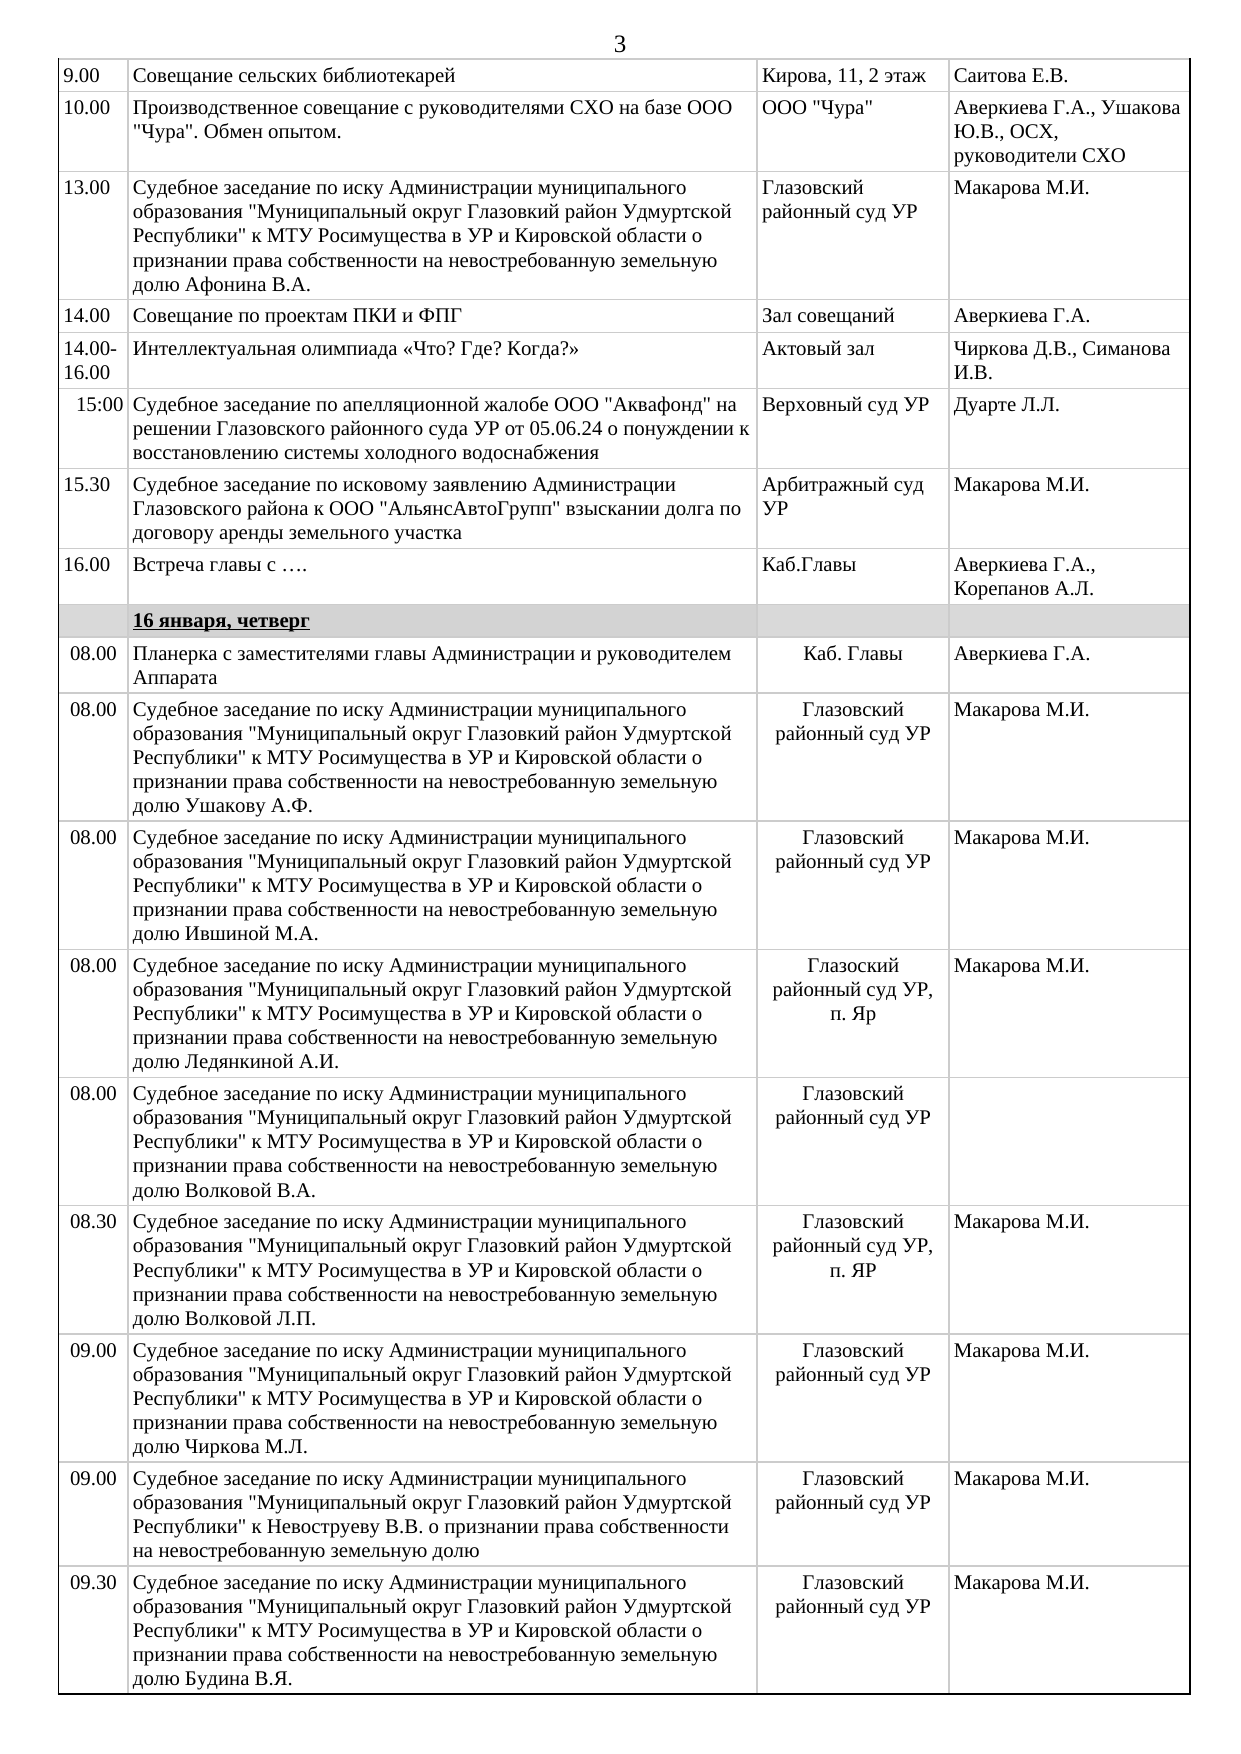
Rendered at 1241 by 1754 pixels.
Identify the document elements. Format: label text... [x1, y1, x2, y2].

table_cell Судебное заседание по апелляционной жалобе ООО "Аквафонд" на решении Глазовского районного суда УР от 05.06.24 о понуждении к восстановлению системы холодного водоснабжения [129, 389, 756, 467]
table_cell Дуарте Л.Л. [950, 389, 1189, 467]
table_cell 16.00 [59, 549, 127, 603]
table_cell Планерка с заместителями главы Администрации и руководителем Аппарата [129, 638, 756, 692]
table_cell Макарова М.И. [950, 822, 1189, 948]
table_cell 10.00 [59, 92, 127, 171]
table_cell Судебное заседание по иску Администрации муниципального образования "Муниципальный округ Глазовкий район Удмуртской Республики" к МТУ Росимущества в УР и Кировской области о признании права собственности на невостребованную земельную долю Ившиной М.А. [129, 822, 756, 948]
table_cell Верховный суд УР [758, 389, 948, 467]
table_cell Судебное заседание по иску Администрации муниципального образования "Муниципальный округ Глазовкий район Удмуртской Республики" к МТУ Росимущества в УР и Кировской области о признании права собственности на невостребованную земельную долю Афонина В.А. [129, 172, 756, 299]
table_cell Кирова, 11, 2 этаж [758, 60, 948, 91]
table_cell 09.30 [59, 1567, 127, 1693]
table_cell Судебное заседание по иску Администрации муниципального образования "Муниципальный округ Глазовкий район Удмуртской Республики" к МТУ Росимущества в УР и Кировской области о признании права собственности на невостребованную земельную долю Ледянкиной А.И. [129, 950, 756, 1077]
table_cell 13.00 [59, 172, 127, 299]
table_cell 09.00 [59, 1463, 127, 1565]
table_cell Аверкиева Г.А., Ушакова Ю.В., ОСХ, руководители СХО [950, 92, 1189, 171]
table_cell Актовый зал [758, 333, 948, 387]
table_cell 14.00-16.00 [59, 333, 127, 387]
table_cell 9.00 [59, 60, 127, 91]
table_cell 08.00 [59, 638, 127, 692]
table_cell 08.30 [59, 1206, 127, 1333]
table_cell Интеллектуальная олимпиада «Что? Где? Когда?» [129, 333, 756, 387]
table_cell Совещание по проектам ПКИ и ФПГ [129, 300, 756, 332]
table_cell 16 января, четверг [129, 605, 756, 636]
table_cell Глазовский районный суд УР [758, 1463, 948, 1565]
table_cell 14.00 [59, 300, 127, 332]
table_cell Макарова М.И. [950, 1335, 1189, 1461]
table_cell Макарова М.И. [950, 172, 1189, 299]
table_cell Глазовский районный суд УР [758, 694, 948, 820]
table_cell Макарова М.И. [950, 1463, 1189, 1565]
table_cell Аверкиева Г.А., Корепанов А.Л. [950, 549, 1189, 603]
table_cell Судебное заседание по иску Администрации муниципального образования "Муниципальный округ Глазовкий район Удмуртской Республики" к МТУ Росимущества в УР и Кировской области о признании права собственности на невостребованную земельную долю Будина В.Я. [129, 1567, 756, 1693]
table_cell 09.00 [59, 1335, 127, 1461]
table_cell 15:00 [59, 389, 127, 467]
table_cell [758, 1567, 948, 1693]
table_cell Судебное заседание по иску Администрации муниципального образования "Муниципальный округ Глазовкий район Удмуртской Республики" к МТУ Росимущества в УР и Кировской области о признании права собственности на невостребованную земельную долю Волковой Л.П. [129, 1206, 756, 1333]
table_cell Глазовский районный суд УР [758, 172, 948, 299]
table_cell Макарова М.И. [950, 1206, 1189, 1333]
table_cell Каб.Главы [758, 549, 948, 603]
table_cell Аверкиева Г.А. [950, 638, 1189, 692]
table_cell Глазовский районный суд УР, п. ЯР [758, 1206, 948, 1333]
table_cell Зал совещаний [758, 300, 948, 332]
table_cell ООО "Чура" [758, 92, 948, 171]
table_cell 08.00 [59, 694, 127, 820]
table_cell [758, 605, 948, 636]
table_cell Глазоский районный суд УР, п. Яр [758, 950, 948, 1077]
table_cell 08.00 [59, 950, 127, 1077]
table_cell Макарова М.И. [950, 694, 1189, 820]
table_cell 15.30 [59, 469, 127, 547]
table_cell Судебное заседание по иску Администрации муниципального образования "Муниципальный округ Глазовкий район Удмуртской Республики" к МТУ Росимущества в УР и Кировской области о признании права собственности на невостребованную земельную долю Волковой В.А. [129, 1078, 756, 1205]
table_cell Производственное совещание с руководителями СХО на базе ООО "Чура". Обмен опытом. [129, 92, 756, 171]
table_cell Судебное заседание по иску Администрации муниципального образования "Муниципальный округ Глазовкий район Удмуртской Республики" к МТУ Росимущества в УР и Кировской области о признании права собственности на невостребованную земельную долю Чиркова М.Л. [129, 1335, 756, 1461]
table_cell Глазовский районный суд УР [758, 822, 948, 948]
table_cell Макарова М.И. [950, 1567, 1189, 1693]
table_cell Арбитражный суд УР [758, 469, 948, 547]
table_cell Чиркова Д.В., Симанова И.В. [950, 333, 1189, 387]
table_cell Глазовский районный суд УР [758, 1335, 948, 1461]
table_cell Саитова Е.В. [950, 60, 1189, 91]
table_cell Аверкиева Г.А. [950, 300, 1189, 332]
table_cell Каб. Главы [758, 638, 948, 692]
table_cell Глазовский районный суд УР [758, 1078, 948, 1205]
table_cell 08.00 [59, 822, 127, 948]
table_cell Макарова М.И. [950, 950, 1189, 1077]
table_cell Судебное заседание по иску Администрации муниципального образования "Муниципальный округ Глазовкий район Удмуртской Республики" к МТУ Росимущества в УР и Кировской области о признании права собственности на невостребованную земельную долю Ушакову А.Ф. [129, 694, 756, 820]
table_cell Встреча главы с …. [129, 549, 756, 603]
table_cell Совещание сельских библиотекарей [129, 60, 756, 91]
table_cell 08.00 [59, 1078, 127, 1205]
table_cell [59, 605, 127, 636]
table_cell [950, 605, 1189, 636]
table_cell Судебное заседание по исковому заявлению Администрации Глазовского района к ООО "АльянсАвтоГрупп" взыскании долга по договору аренды земельного участка [129, 469, 756, 547]
table_cell Макарова М.И. [950, 469, 1189, 547]
table_cell Судебное заседание по иску Администрации муниципального образования "Муниципальный округ Глазовкий район Удмуртской Республики" к Невоструеву В.В. о признании права собственности на невостребованную земельную долю [129, 1463, 756, 1565]
table_cell [950, 1078, 1189, 1205]
